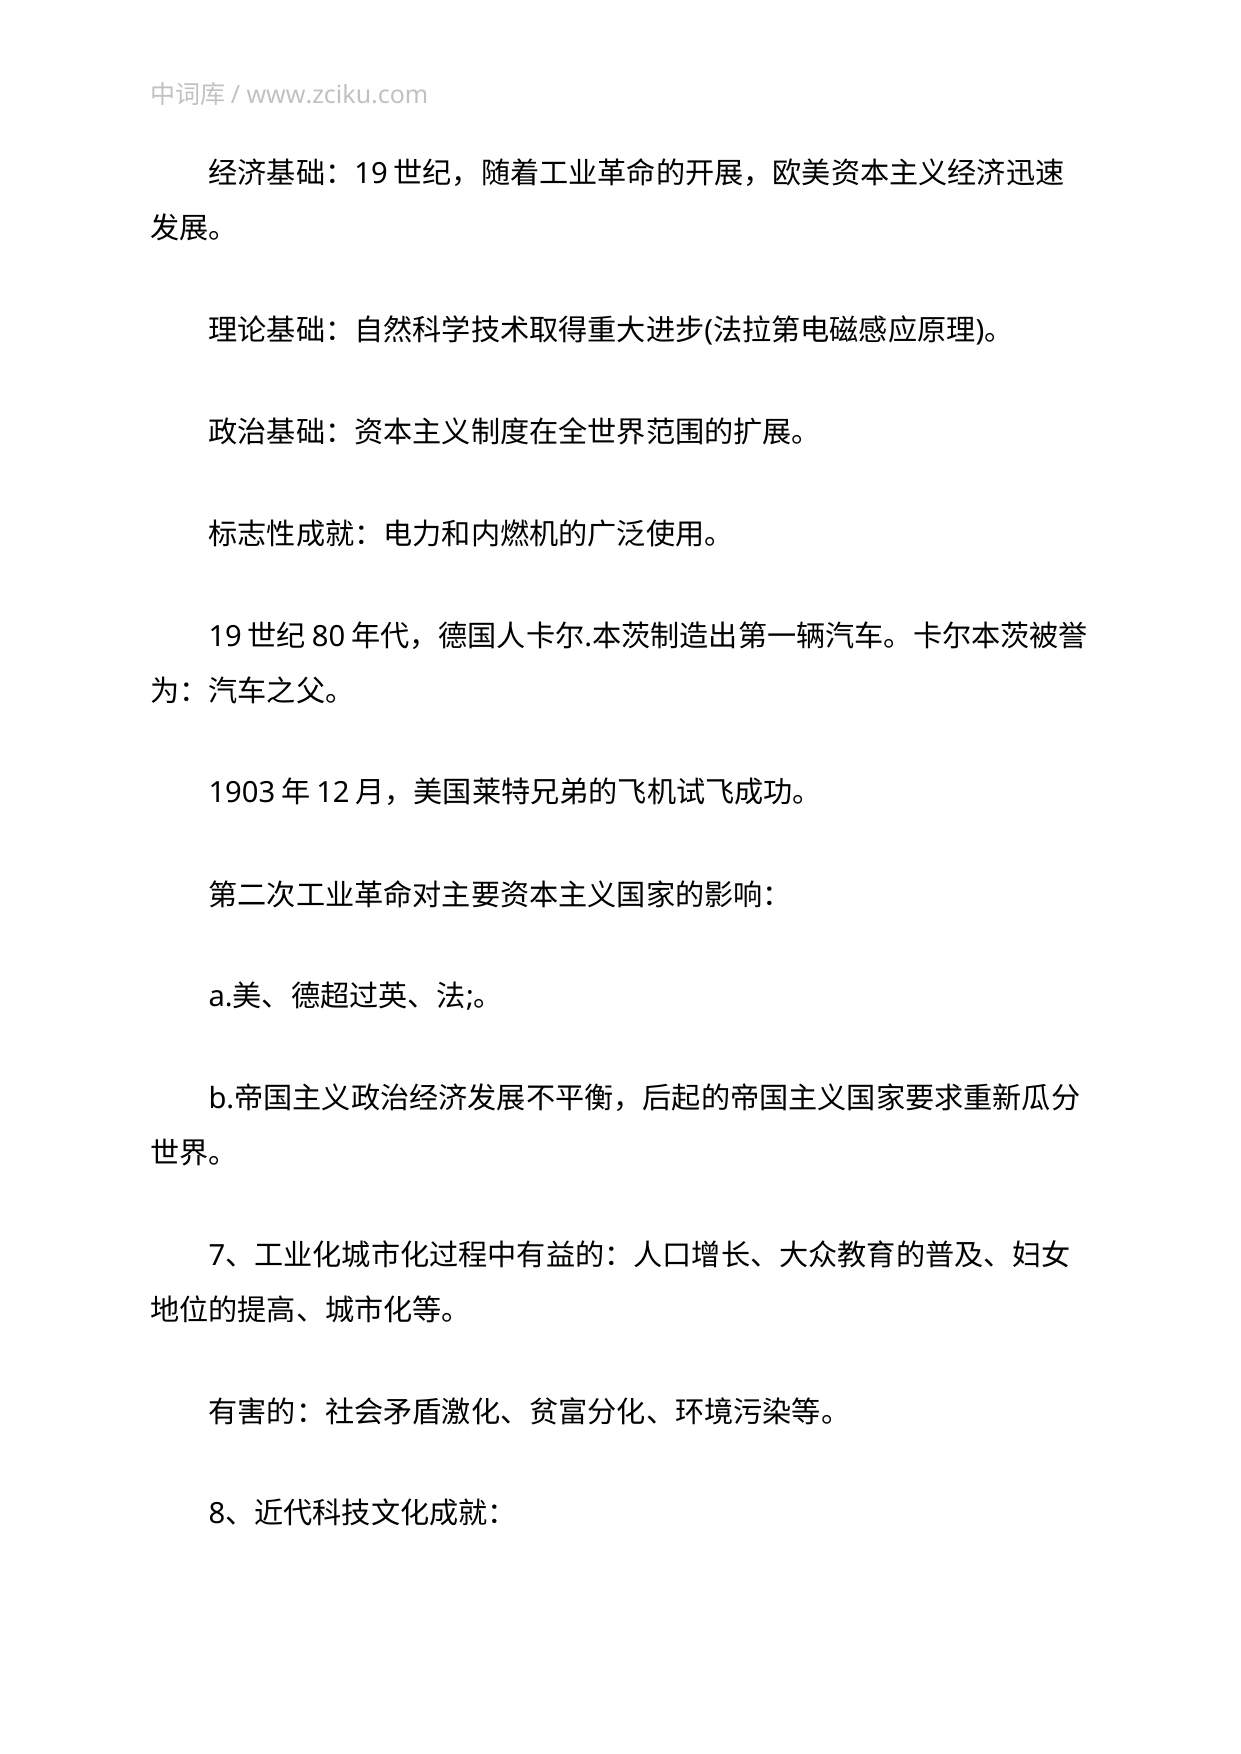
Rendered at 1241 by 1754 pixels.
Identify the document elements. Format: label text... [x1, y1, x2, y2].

text 19世纪80年代，德国人卡尔.本茨制造出第一辆汽车。卡尔本茨被誉为：汽车之父。 [150, 612, 1090, 709]
text 政治基础：资本主义制度在全世界范围的扩展。 [150, 409, 1090, 451]
text 经济基础：19世纪，随着工业革命的开展，欧美资本主义经济迅速发展。 [150, 150, 1090, 247]
text 理论基础：自然科学技术取得重大进步(法拉第电磁感应原理)。 [150, 307, 1090, 349]
text 8、近代科技文化成就： [150, 1490, 1090, 1532]
text 第二次工业革命对主要资本主义国家的影响： [150, 871, 1090, 913]
text 1903年12月，美国莱特兄弟的飞机试飞成功。 [150, 769, 1090, 811]
text a.美、德超过英、法;。 [150, 973, 1090, 1015]
text 标志性成就：电力和内燃机的广泛使用。 [150, 511, 1090, 553]
text 7、工业化城市化过程中有益的：人口增长、大众教育的普及、妇女地位的提高、城市化等。 [150, 1232, 1090, 1329]
text b.帝国主义政治经济发展不平衡，后起的帝国主义国家要求重新瓜分世界。 [150, 1075, 1090, 1172]
text 有害的：社会矛盾激化、贫富分化、环境污染等。 [150, 1388, 1090, 1431]
